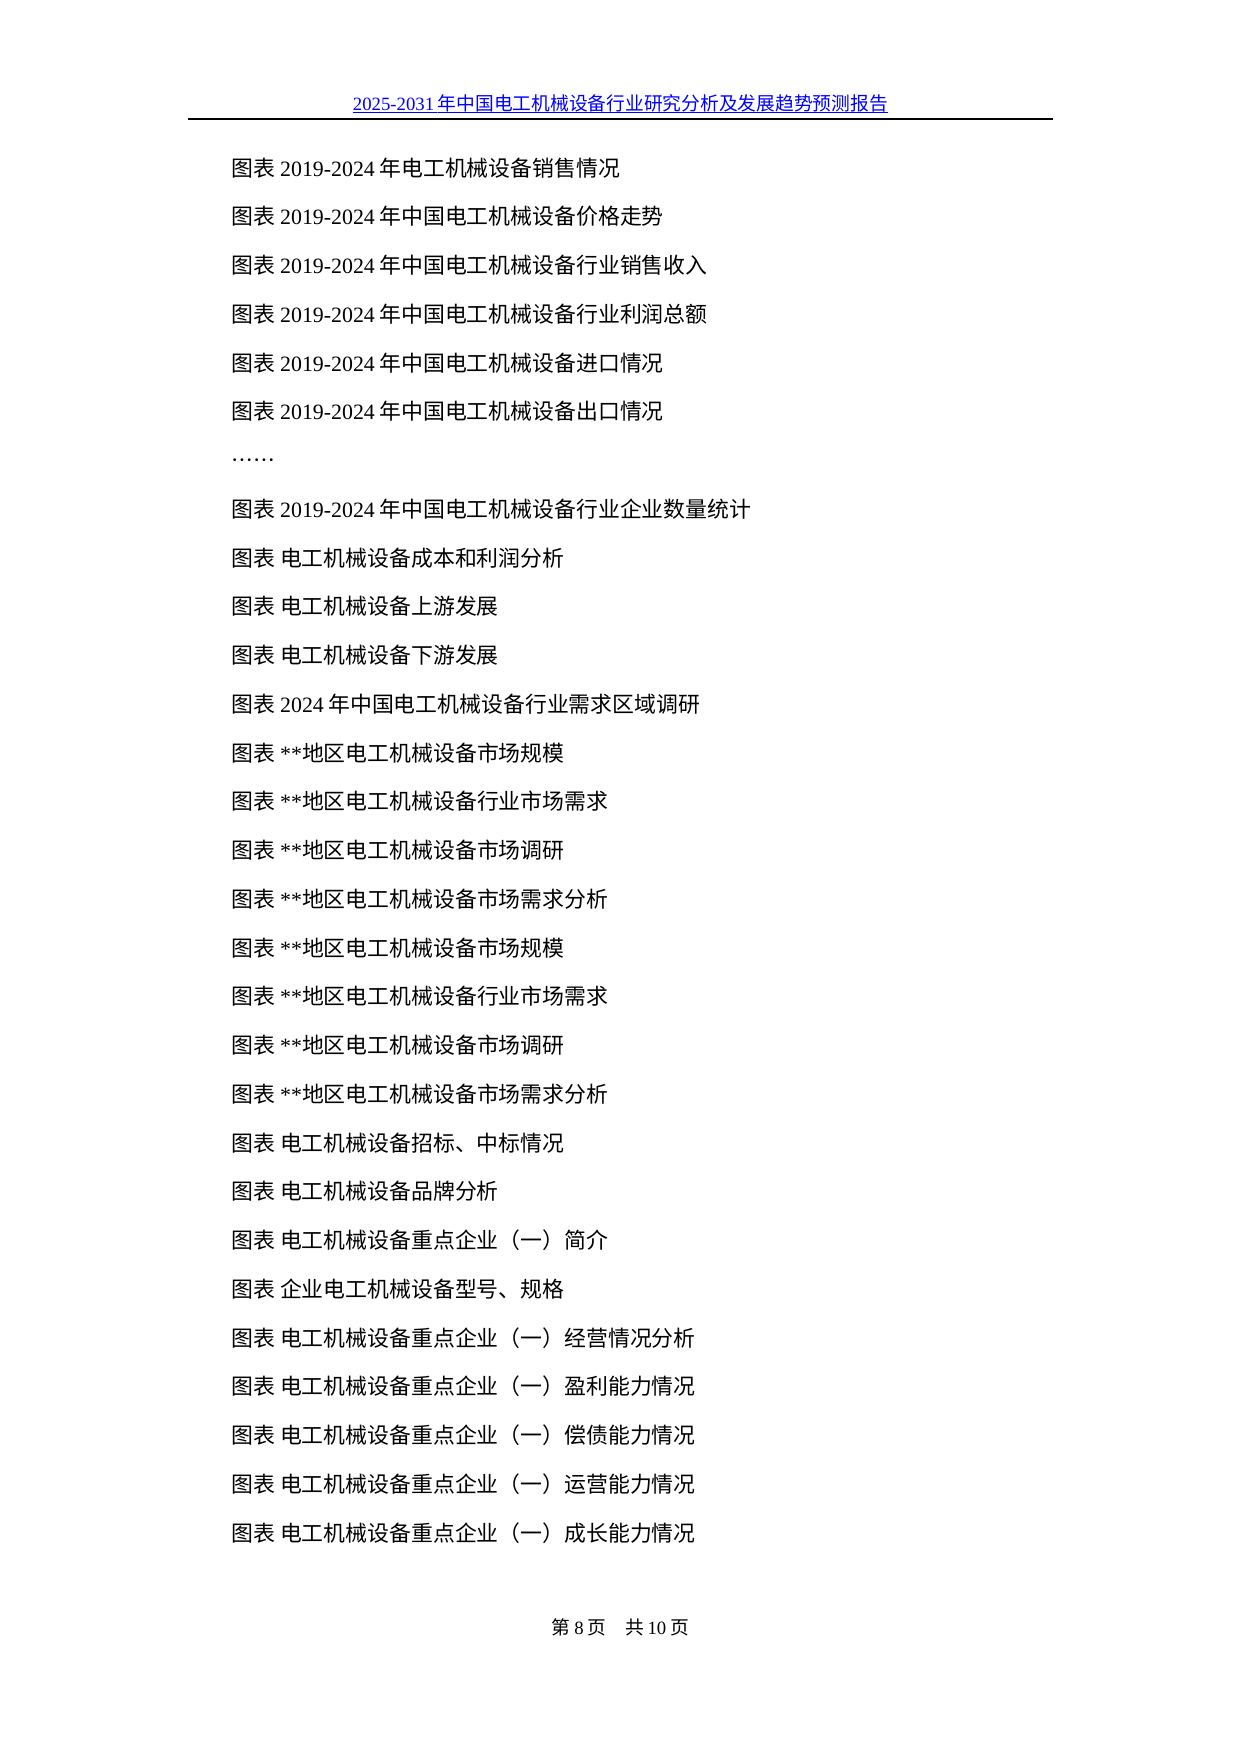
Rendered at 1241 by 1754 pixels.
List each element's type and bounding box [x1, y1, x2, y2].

text [187, 150, 1053, 1548]
